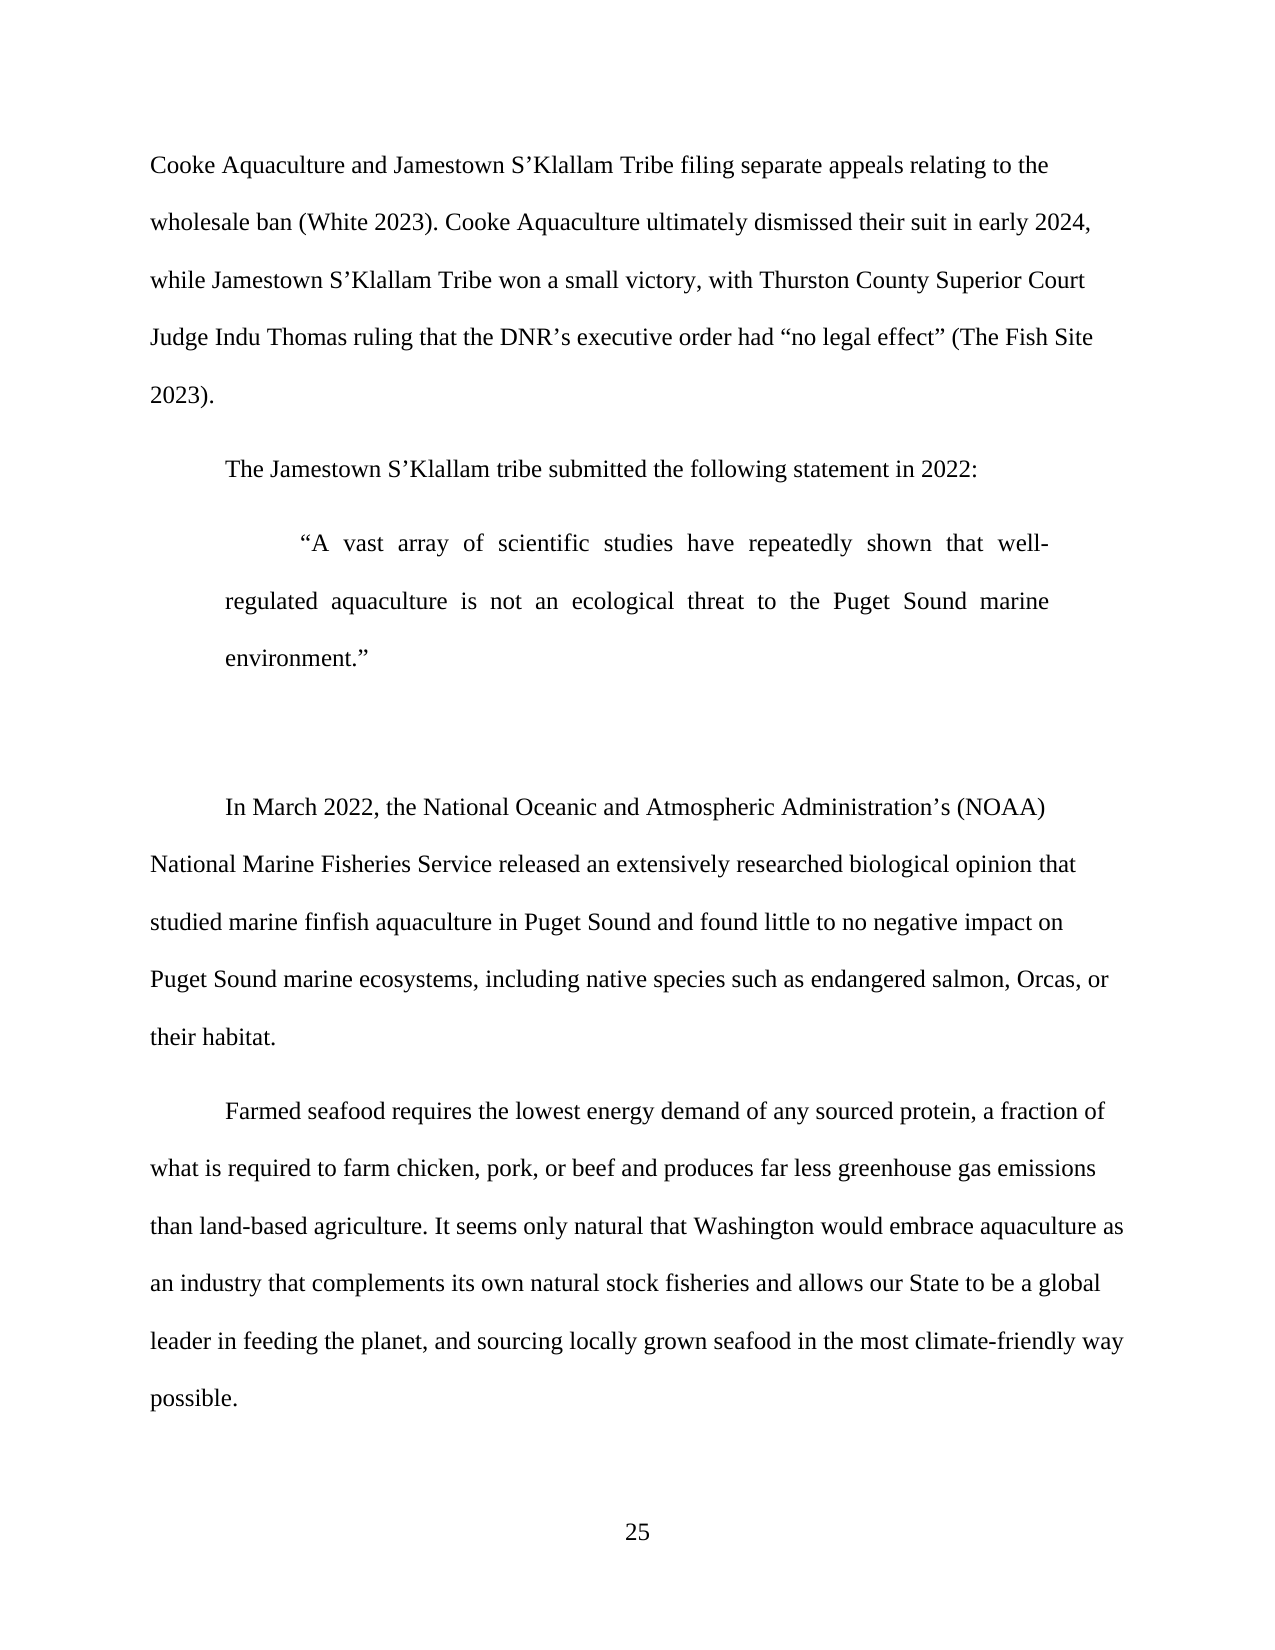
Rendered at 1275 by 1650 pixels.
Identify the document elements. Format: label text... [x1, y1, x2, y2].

text In March 2022, the National Oceanic and Atmospheric Administration’s (NOAA) National Marine Fisheries Service released an extensively researched biological opinion that studied marine finfish aquaculture in Puget Sound and found little to no negative impact on Puget Sound marine ecosystems, including native species such as endangered salmon, Orcas, or their habitat. [150, 792, 1125, 1050]
text The Jamestown S’Klallam tribe submitted the following statement in 2022: [150, 454, 1050, 483]
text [150, 150, 1125, 409]
text “A vast array of scientific studies have repeatedly shown that well-regulated aquaculture is not an ecological threat to the Puget Sound marine environment.” [225, 528, 1050, 672]
text Farmed seafood requires the lowest energy demand of any sourced protein, a fraction of what is required to farm chicken, pork, or beef and produces far less greenhouse gas emissions than land-based agriculture. It seems only natural that Washington would embrace aquaculture as an industry that complements its own natural stock fisheries and allows our State to be a global leader in feeding the planet, and sourcing locally grown seafood in the most climate-friendly way possible. [150, 1096, 1125, 1412]
